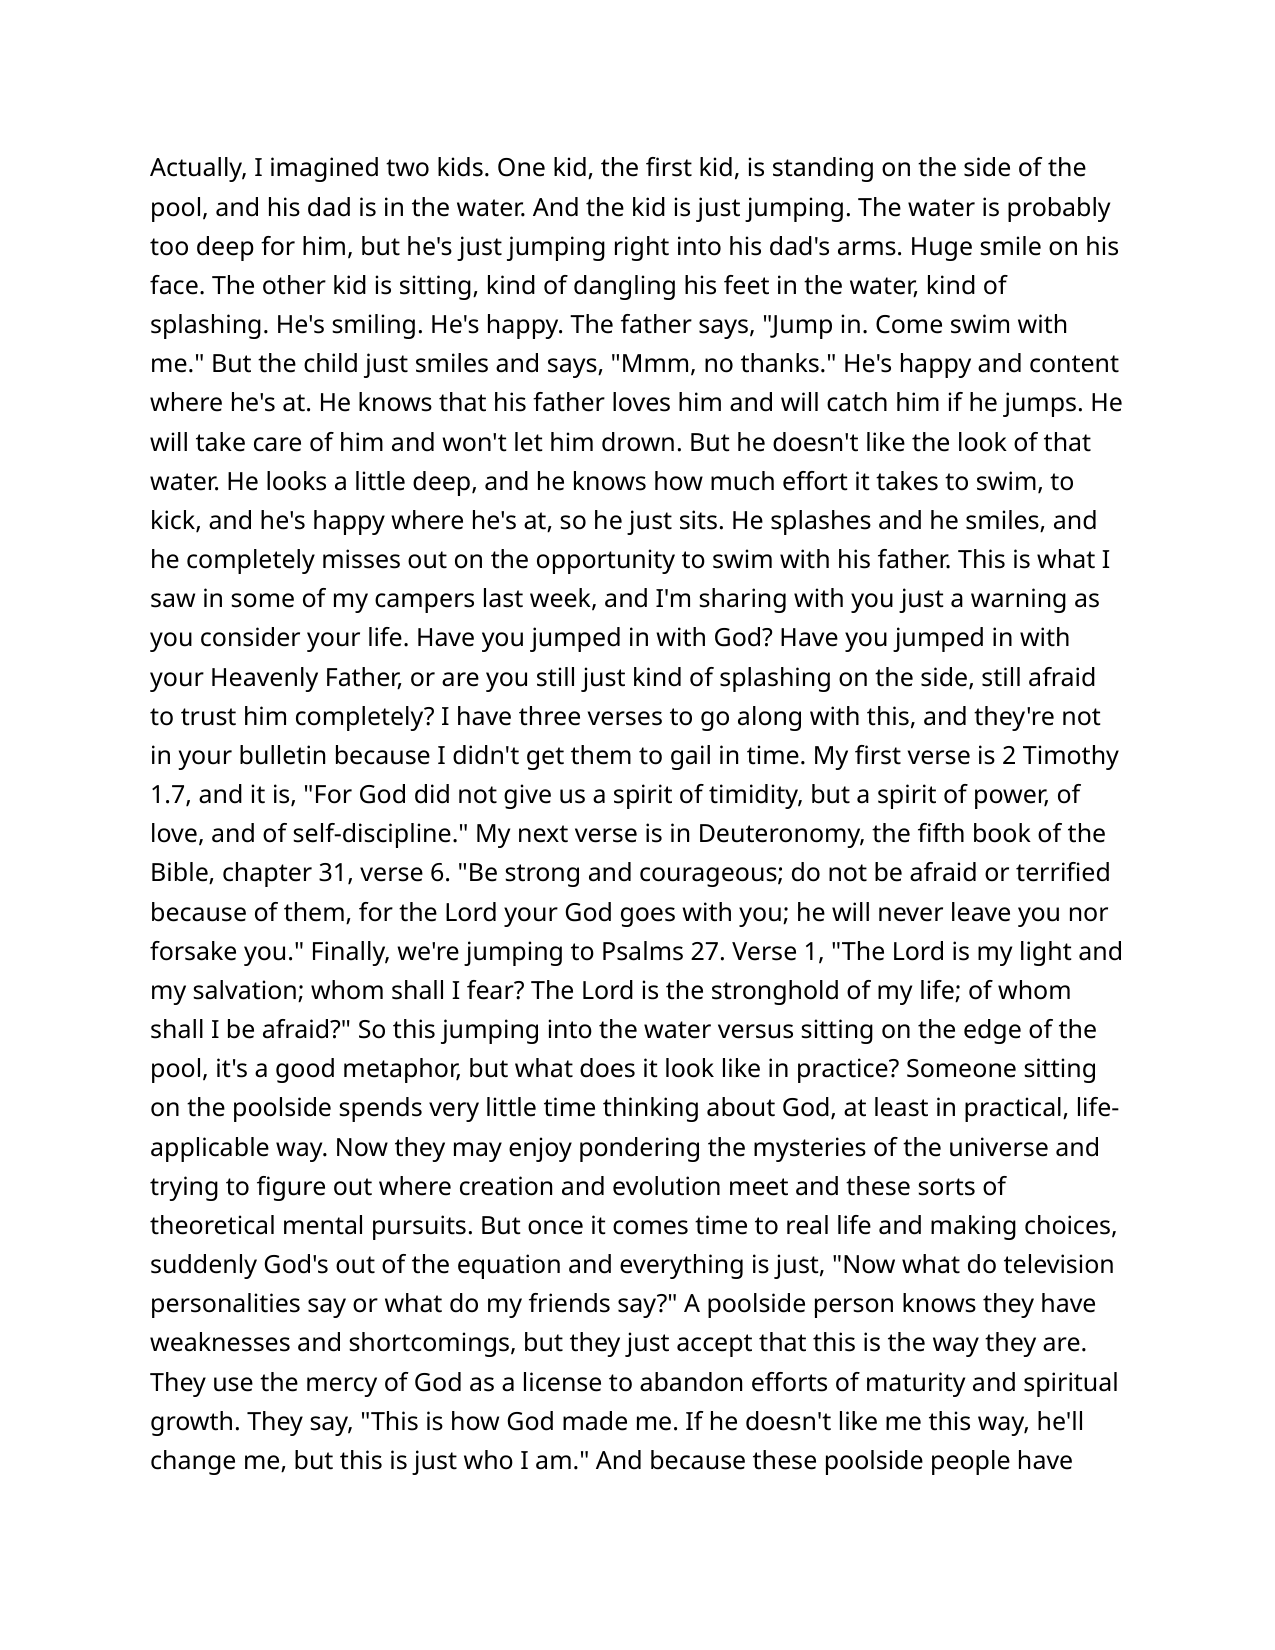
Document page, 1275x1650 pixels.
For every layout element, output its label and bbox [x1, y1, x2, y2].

text [150, 150, 1125, 1477]
